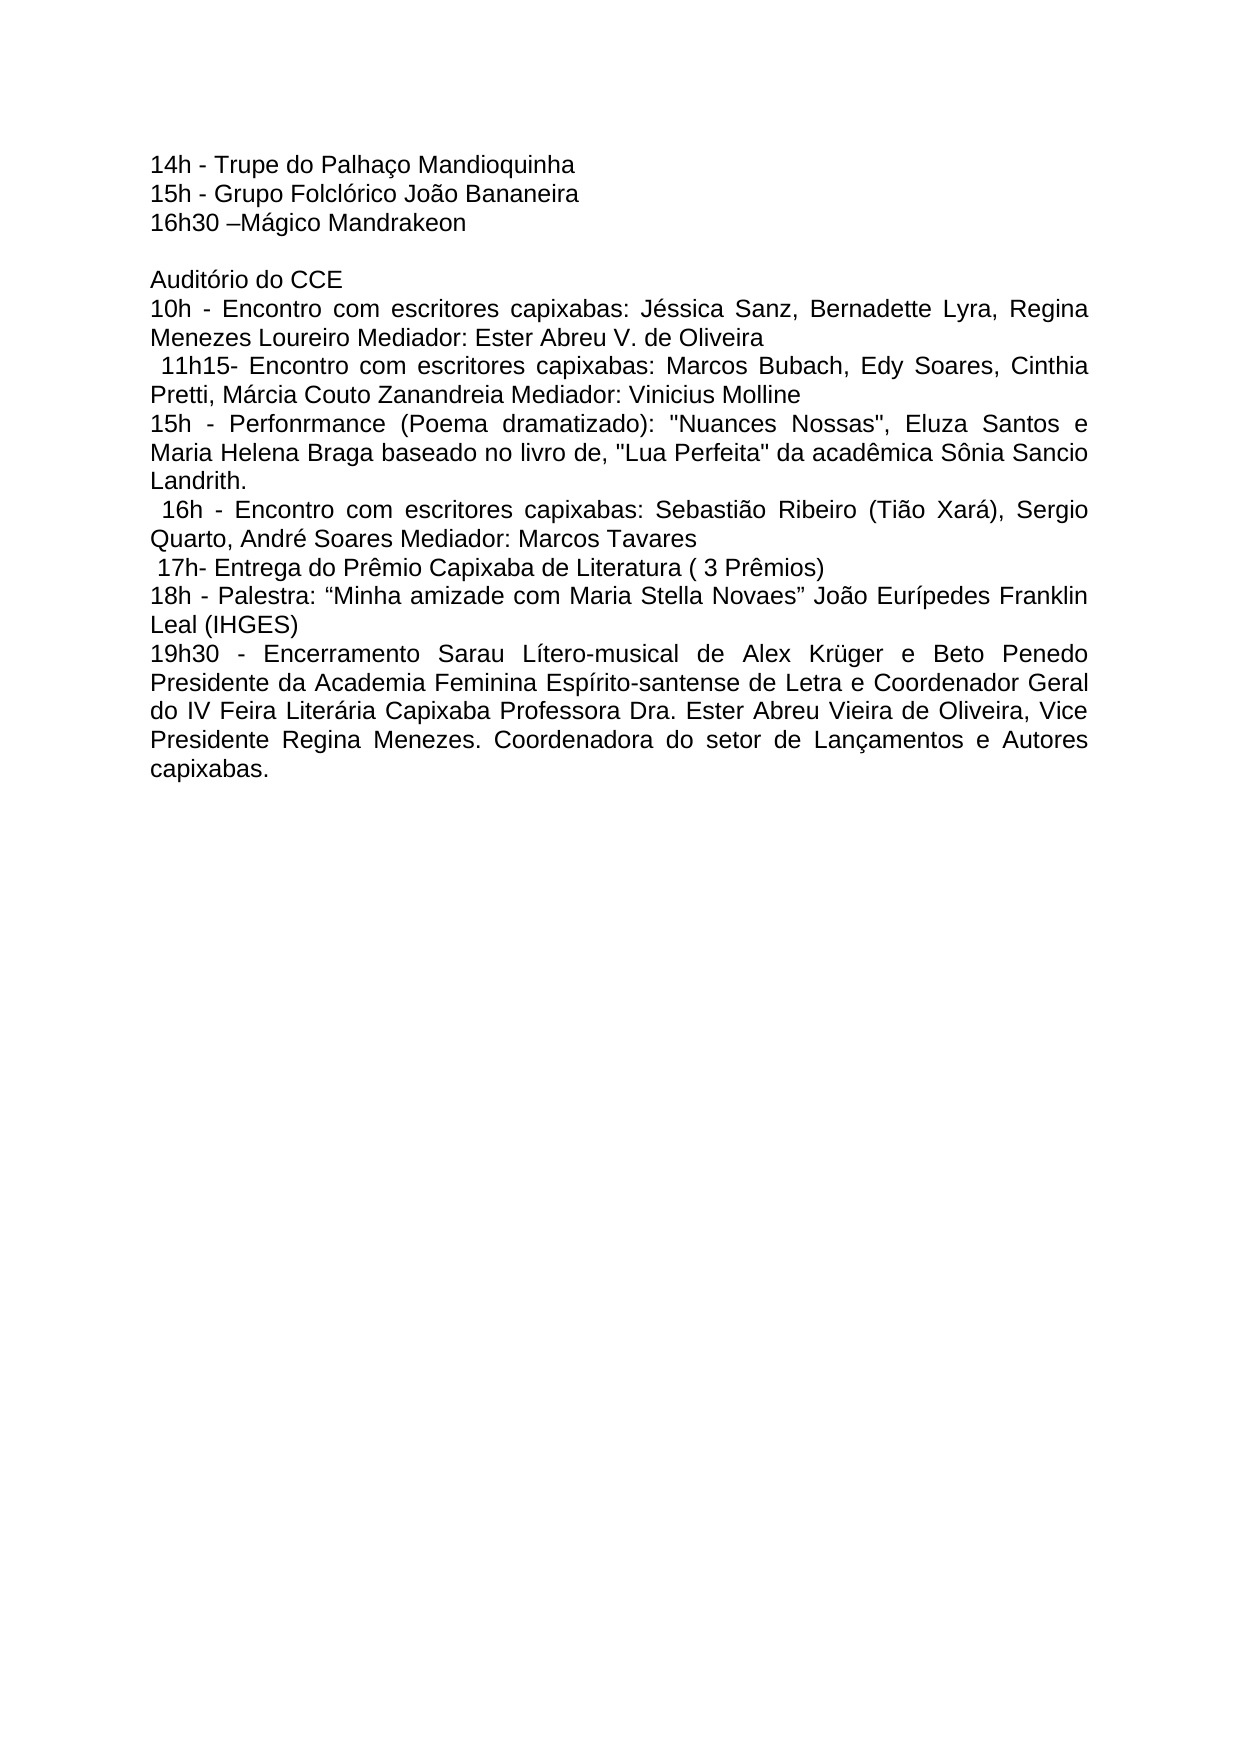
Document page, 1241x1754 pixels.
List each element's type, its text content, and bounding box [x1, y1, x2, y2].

text Auditório do CCE [150, 265, 1090, 294]
text 11h15- Encontro com escritores capixabas: Marcos Bubach, Edy Soares, Cinthia Pretti, Márcia Couto Zanandreia Mediador: Vinicius Molline [150, 351, 1090, 409]
text 15h - Grupo Folclórico João Bananeira [150, 179, 1090, 207]
text 17h- Entrega do Prêmio Capixaba de Literatura ( 3 Prêmios) [150, 552, 1090, 581]
text 15h - Perfonrmance (Poema dramatizado): "Nuances Nossas", Eluza Santos e Maria Helena Braga baseado no livro de, "Lua Perfeita" da acadêmica Sônia Sancio Landrith. [150, 409, 1090, 495]
text 16h - Encontro com escritores capixabas: Sebastião Ribeiro (Tião Xará), Sergio Quarto, André Soares Mediador: Marcos Tavares [150, 495, 1090, 552]
text 18h - Palestra: “Minha amizade com Maria Stella Novaes” João Eurípedes Franklin Leal (IHGES) [150, 581, 1090, 639]
text 14h - Trupe do Palhaço Mandioquinha [150, 150, 1090, 179]
text 16h30 –Mágico Mandrakeon [150, 207, 1090, 236]
text 19h30 - Encerramento Sarau Lítero-musical de Alex Krüger e Beto Penedo Presidente da Academia Feminina Espírito-santense de Letra e Coordenador Geral do IV Feira Literária Capixaba Professora Dra. Ester Abreu Vieira de Oliveira, Vice Presidente Regina Menezes. Coordenadora do setor de Lançamentos e Autores capixabas. [150, 639, 1090, 782]
text 10h - Encontro com escritores capixabas: Jéssica Sanz, Bernadette Lyra, Regina Menezes Loureiro Mediador: Ester Abreu V. de Oliveira [150, 294, 1090, 351]
